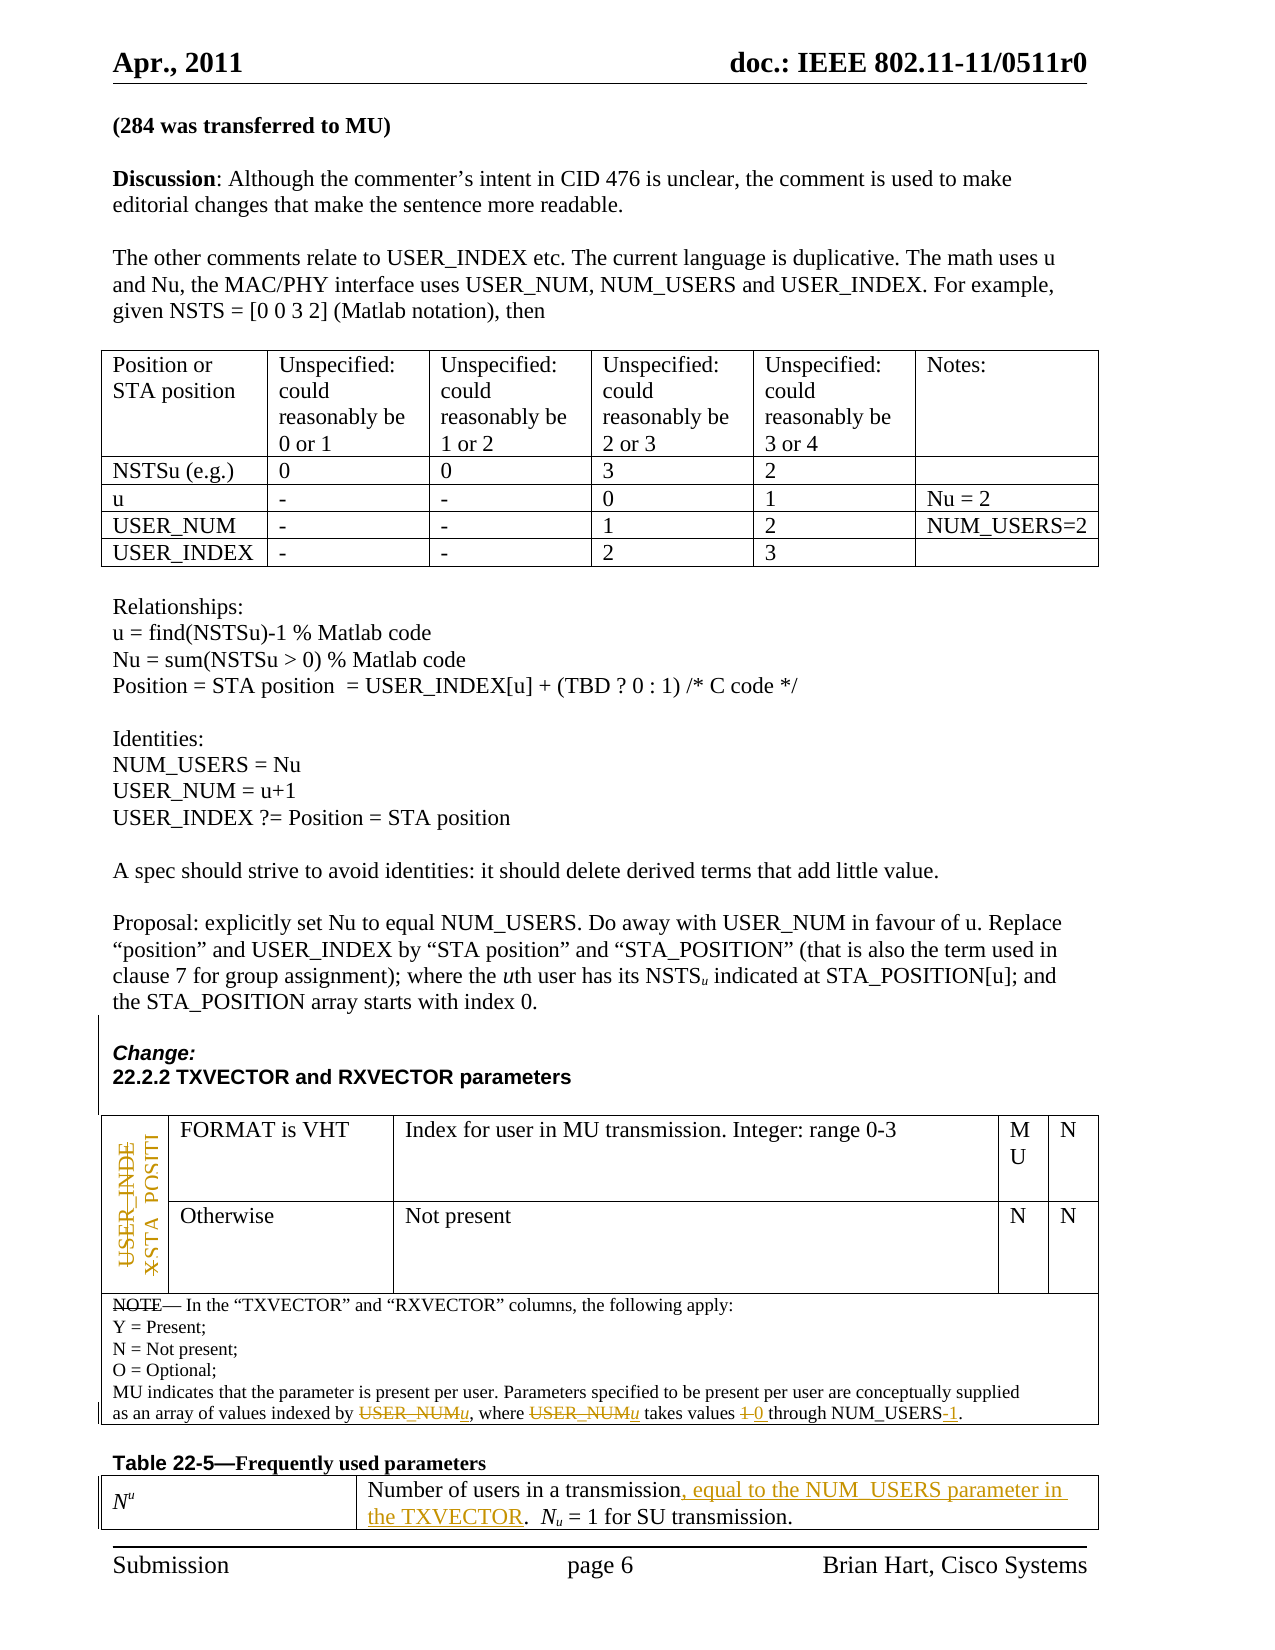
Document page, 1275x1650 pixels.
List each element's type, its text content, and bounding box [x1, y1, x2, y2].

table_cell u [102, 485, 267, 511]
table_cell - [430, 512, 591, 538]
text Change: [112, 1041, 1087, 1065]
table_cell - [430, 485, 591, 511]
table_cell N [999, 1202, 1048, 1293]
table_header MU [999, 1116, 1048, 1201]
table_cell 0 [430, 457, 591, 483]
table_header [102, 1116, 168, 1293]
table_cell 1 [592, 512, 753, 538]
table_cell 0 [268, 457, 429, 483]
table_cell 3 [592, 457, 753, 483]
text (284 was transferred to MU) [112, 112, 1087, 139]
text Identities: [112, 725, 1087, 751]
table_cell Otherwise [169, 1202, 393, 1293]
table_cell USER_INDEX [102, 539, 267, 566]
text NUM_USERS = Nu [112, 751, 1087, 778]
table_header N [1049, 1116, 1098, 1201]
table_header Unspecified: could reasonably be 3 or 4 [754, 351, 915, 456]
table_cell 0 [592, 485, 753, 511]
text Discussion: Although the commenter’s intent in CID 476 is unclear, the comment is used to make editorial changes that make the sentence more readable. [112, 165, 1087, 218]
table_cell 3 [754, 539, 915, 566]
table_cell Nu = 2 [916, 485, 1098, 511]
table_cell [916, 457, 1098, 483]
text A spec should strive to avoid identities: it should delete derived terms that add little value. [112, 857, 1087, 883]
table_header Nu [102, 1476, 356, 1529]
text The other comments relate to USER_INDEX etc. The current language is duplicative. The math uses u and Nu, the MAC/PHY interface uses USER_NUM, NUM_USERS and USER_INDEX. For example, given NSTS = [0 0 3 2] (Matlab notation), then [112, 244, 1087, 323]
table_header Index for user in MU transmission. Integer: range 0-3 [394, 1116, 998, 1201]
table_cell NSTSu (e.g.) [102, 457, 267, 483]
table_cell [916, 539, 1098, 566]
table_cell - [268, 539, 429, 566]
table_cell 2 [754, 457, 915, 483]
table_cell USER_NUM [102, 512, 267, 538]
table_cell NUM_USERS=2 [916, 512, 1098, 538]
table_header Position or STA position [102, 351, 267, 456]
text USER_NUM = u+1 [112, 778, 1087, 804]
table_header Number of users in a transmission. Nu = 1 for SU transmission. [357, 1476, 1098, 1529]
table_cell - [268, 485, 429, 511]
text Relationships: [112, 593, 1087, 619]
table_cell N [1049, 1202, 1098, 1293]
table_cell 2 [592, 539, 753, 566]
table_header Unspecified: could reasonably be 2 or 3 [592, 351, 753, 456]
table_header FORMAT is VHT [169, 1116, 393, 1201]
table_header Unspecified: could reasonably be 1 or 2 [430, 351, 591, 456]
text Proposal: explicitly set Nu to equal NUM_USERS. Do away with USER_NUM in favour of u. Replace “position” and USER_INDEX by “STA position” and “STA_POSITION” (that is also the term used in clause 7 for group assignment); where the uth user has its NSTSu indicated at STA_POSITION[u]; and the STA_POSITION array starts with index 0. [112, 909, 1087, 1015]
table_cell - [430, 539, 591, 566]
text USER_INDEX ?= Position = STA position [112, 804, 1087, 830]
table_cell 1 [754, 485, 915, 511]
table_cell Not present [394, 1202, 998, 1293]
table_header Unspecified: could reasonably be 0 or 1 [268, 351, 429, 456]
table_cell - [268, 512, 429, 538]
text u = find(NSTSu)-1 % Matlab code [112, 619, 1087, 646]
text 22.2.2 TXVECTOR and RXVECTOR parameters [112, 1065, 1087, 1089]
text Position = STA position = USER_INDEX[u] + (TBD ? 0 : 1) /* C code */ [112, 672, 1087, 698]
text Nu = sum(NSTSu > 0) % Matlab code [112, 646, 1087, 672]
table_cell 2 [754, 512, 915, 538]
text Table 22-5—Frequently used parameters [112, 1451, 1087, 1475]
table_cell NOTE— In the “TXVECTOR” and “RXVECTOR” columns, the following apply: Y = Present; N = Not present; O = Optional; MU indicates that the parameter is present per user. Parameters specified to be present per user are conceptually supplied as an array of values indexed by , where takes values through NUM_USERS. [102, 1294, 1098, 1424]
table_header Notes: [916, 351, 1098, 456]
